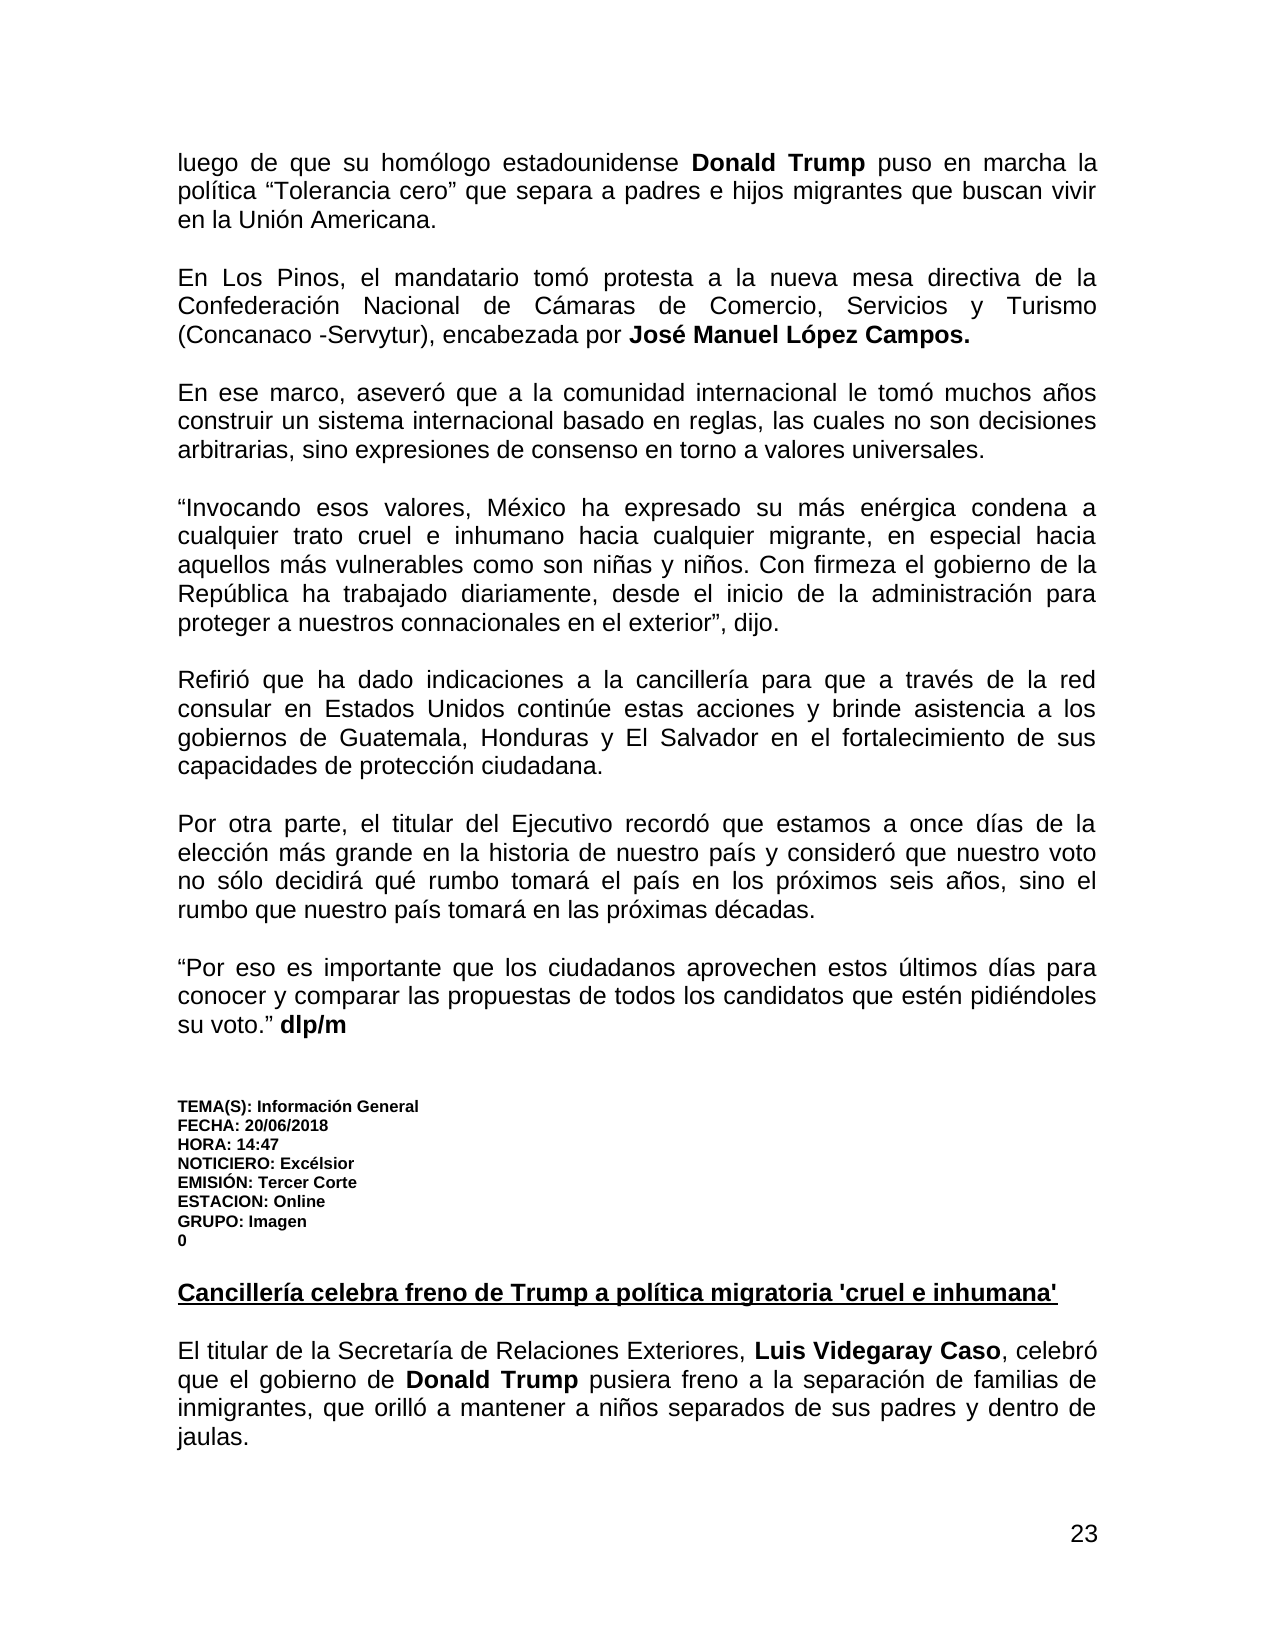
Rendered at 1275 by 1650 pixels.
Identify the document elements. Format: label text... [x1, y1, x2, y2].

text 0 [177, 1231, 1098, 1250]
text “Por eso es importante que los ciudadanos aprovechen estos últimos días para conocer y comparar las propuestas de todos los candidatos que estén pidiéndoles su voto.” dlp/m [177, 953, 1098, 1039]
text Refirió que ha dado indicaciones a la cancillería para que a través de la red consular en Estados Unidos continúe estas acciones y brinde asistencia a los gobiernos de Guatemala, Honduras y El Salvador en el fortalecimiento de sus capacidades de protección ciudadana. [177, 665, 1098, 780]
text ESTACION: Online [177, 1192, 1098, 1211]
text HORA: 14:47 [177, 1135, 1098, 1154]
text En Los Pinos, el mandatario tomó protesta a la nueva mesa directiva de la Confederación Nacional de Cámaras de Comercio, Servicios y Turismo (Concanaco -Servytur), encabezada por José Manuel López Campos. [177, 263, 1098, 349]
text Cancillería celebra freno de Trump a política migratoria 'cruel e inhumana' [177, 1278, 1098, 1307]
text EMISIÓN: Tercer Corte [177, 1173, 1098, 1192]
text En ese marco, aseveró que a la comunidad internacional le tomó muchos años construir un sistema internacional basado en reglas, las cuales no son decisiones arbitrarias, sino expresiones de consenso en torno a valores universales. [177, 378, 1098, 464]
text GRUPO: Imagen [177, 1211, 1098, 1231]
text “Invocando esos valores, México ha expresado su más enérgica condena a cualquier trato cruel e inhumano hacia cualquier migrante, en especial hacia aquellos más vulnerables como son niñas y niños. Con firmeza el gobierno de la República ha trabajado diariamente, desde el inicio de la administración para proteger a nuestros connacionales en el exterior”, dijo. [177, 493, 1098, 636]
text NOTICIERO: Excélsior [177, 1154, 1098, 1173]
text FECHA: 20/06/2018 [177, 1116, 1098, 1135]
text El titular de la Secretaría de Relaciones Exteriores, Luis Videgaray Caso, celebró que el gobierno de Donald Trump pusiera freno a la separación de familias de inmigrantes, que orilló a mantener a niños separados de sus padres y dentro de jaulas. [177, 1336, 1098, 1451]
text Por otra parte, el titular del Ejecutivo recordó que estamos a once días de la elección más grande en la historia de nuestro país y consideró que nuestro voto no sólo decidirá qué rumbo tomará el país en los próximos seis años, sino el rumbo que nuestro país tomará en las próximas décadas. [177, 809, 1098, 924]
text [177, 148, 1098, 234]
text TEMA(S): Información General [177, 1096, 1098, 1116]
